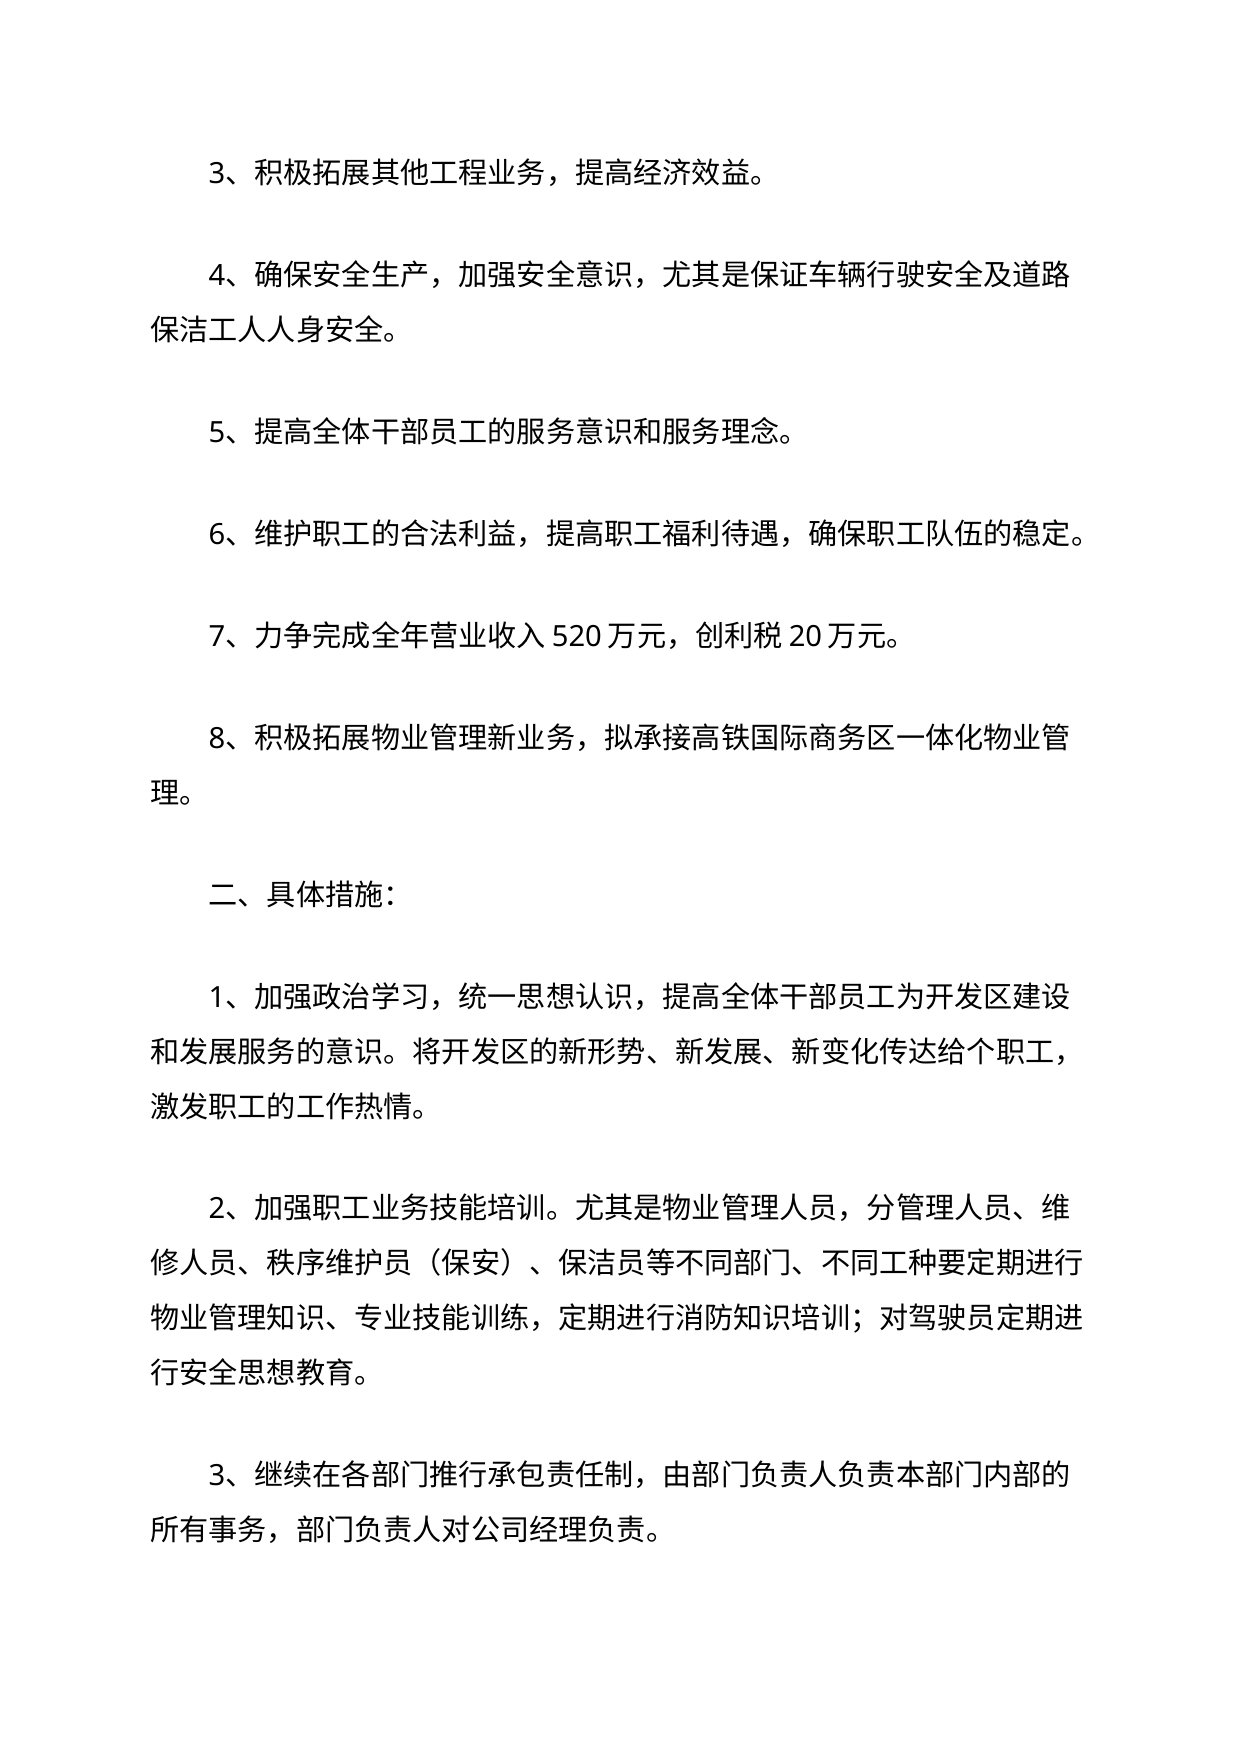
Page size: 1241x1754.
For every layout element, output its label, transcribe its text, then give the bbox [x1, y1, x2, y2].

text 3、积极拓展其他工程业务，提高经济效益。 [150, 150, 1090, 192]
text 8、积极拓展物业管理新业务，拟承接高铁国际商务区一体化物业管理。 [150, 715, 1090, 812]
text 4、确保安全生产，加强安全意识，尤其是保证车辆行驶安全及道路保洁工人人身安全。 [150, 252, 1090, 349]
text 2、加强职工业务技能培训。尤其是物业管理人员，分管理人员、维修人员、秩序维护员（保安）、保洁员等不同部门、不同工种要定期进行物业管理知识、专业技能训练，定期进行消防知识培训；对驾驶员定期进行安全思想教育。 [150, 1185, 1090, 1392]
text 1、加强政治学习，统一思想认识，提高全体干部员工为开发区建设和发展服务的意识。将开发区的新形势、新发展、新变化传达给个职工，激发职工的工作热情。 [150, 973, 1090, 1125]
text 7、力争完成全年营业收入520万元，创利税20万元。 [150, 613, 1090, 655]
text 6、维护职工的合法利益，提高职工福利待遇，确保职工队伍的稳定。 [150, 511, 1090, 553]
text 二、具体措施： [150, 871, 1090, 914]
text 5、提高全体干部员工的服务意识和服务理念。 [150, 409, 1090, 451]
text 3、继续在各部门推行承包责任制，由部门负责人负责本部门内部的所有事务，部门负责人对公司经理负责。 [150, 1451, 1090, 1549]
